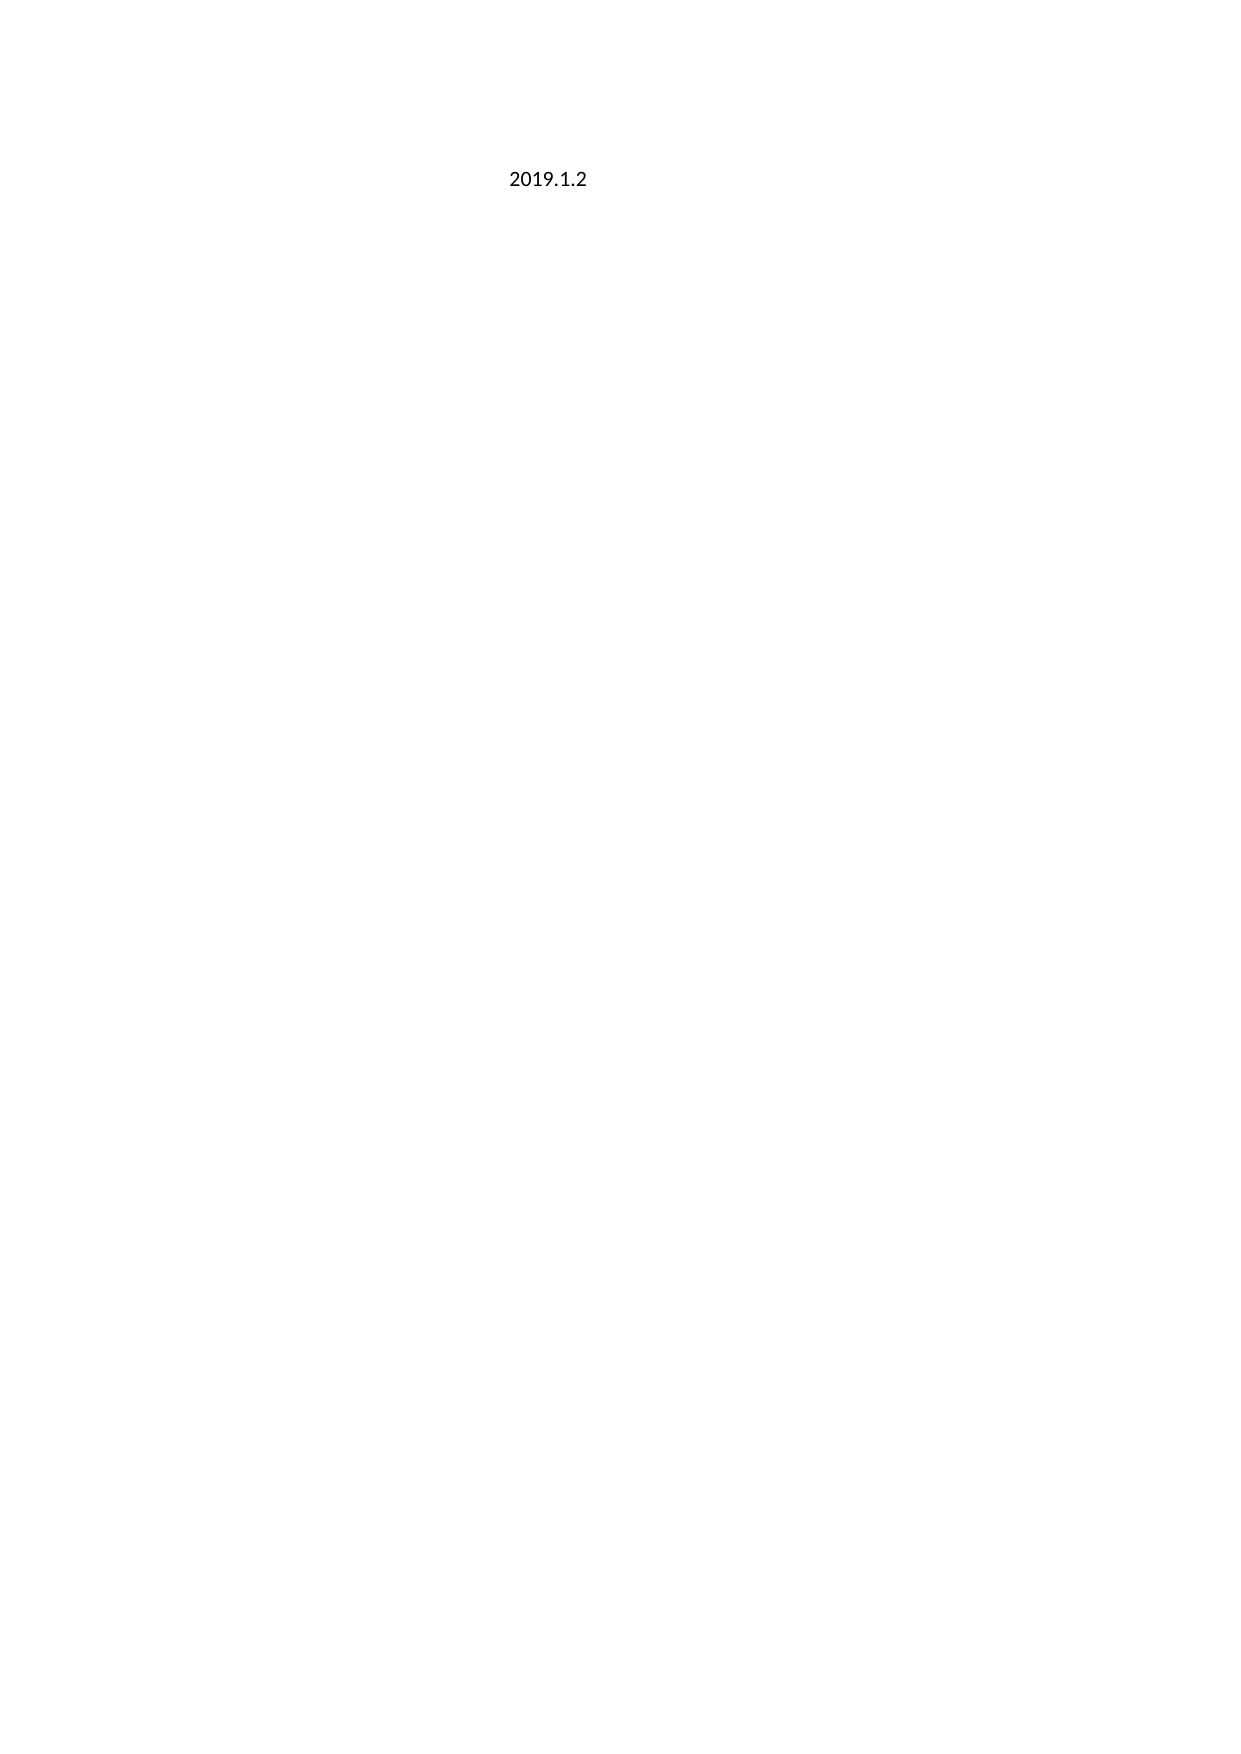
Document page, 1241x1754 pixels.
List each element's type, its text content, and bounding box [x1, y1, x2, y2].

text 2019.1.2 [187, 162, 1053, 194]
